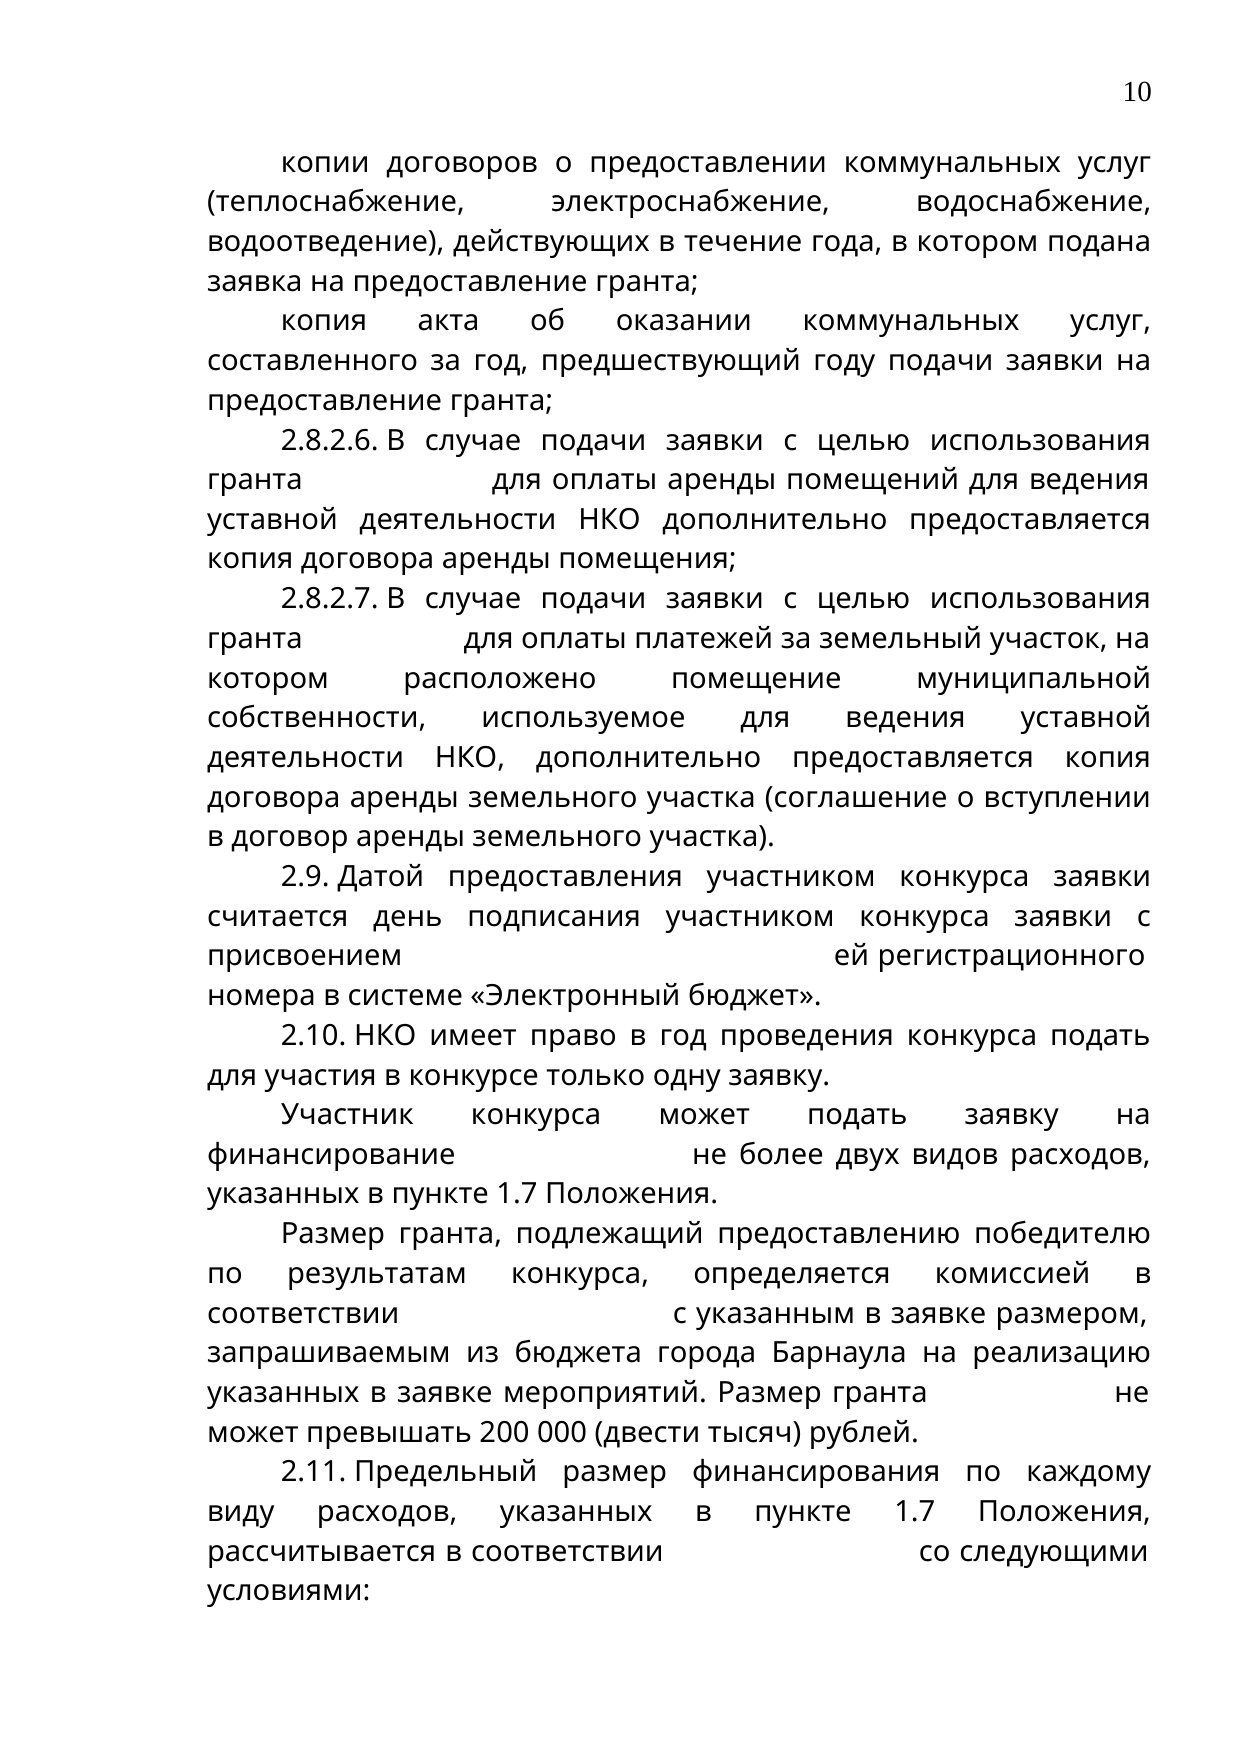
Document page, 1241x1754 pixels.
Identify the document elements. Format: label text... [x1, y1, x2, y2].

text Участник конкурса может подать заявку на финансирование не более двух видов расходов, указанных в пункте 1.7 Положения. [207, 1093, 1152, 1212]
text 2.8.2.6. В случае подачи заявки с целью использования гранта для оплаты аренды помещений для ведения уставной деятельности НКО дополнительно предоставляется копия договора аренды помещения; [207, 419, 1152, 577]
text Размер гранта, подлежащий предоставлению победителю по результатам конкурса, определяется комиссией в соответствии с указанным в заявке размером, запрашиваемым из бюджета города Барнаула на реализацию указанных в заявке мероприятий. Размер гранта не может превышать 200 000 (двести тысяч) рублей. [207, 1212, 1152, 1451]
text 2.9. Датой предоставления участником конкурса заявки считается день подписания участником конкурса заявки с присвоением ей регистрационного номера в системе «Электронный бюджет». [207, 855, 1152, 1014]
text копия акта об оказании коммунальных услуг, составленного за год, предшествующий году подачи заявки на предоставление гранта; [207, 300, 1152, 419]
text 2.8.2.7. В случае подачи заявки с целью использования гранта для оплаты платежей за земельный участок, на котором расположено помещение муниципальной собственности, используемое для ведения уставной деятельности НКО, дополнительно предоставляется копия договора аренды земельного участка (соглашение о вступлении в договор аренды земельного участка). [207, 577, 1152, 855]
text копии договоров о предоставлении коммунальных услуг (теплоснабжение, электроснабжение, водоснабжение, водоотведение), действующих в течение года, в котором подана заявка на предоставление гранта; [207, 141, 1152, 300]
text 2.11. Предельный размер финансирования по каждому виду расходов, указанных в пункте 1.7 Положения, рассчитывается в соответствии со следующими условиями: [207, 1451, 1152, 1609]
text 2.10. НКО имеет право в год проведения конкурса подать для участия в конкурсе только одну заявку. [207, 1014, 1152, 1093]
